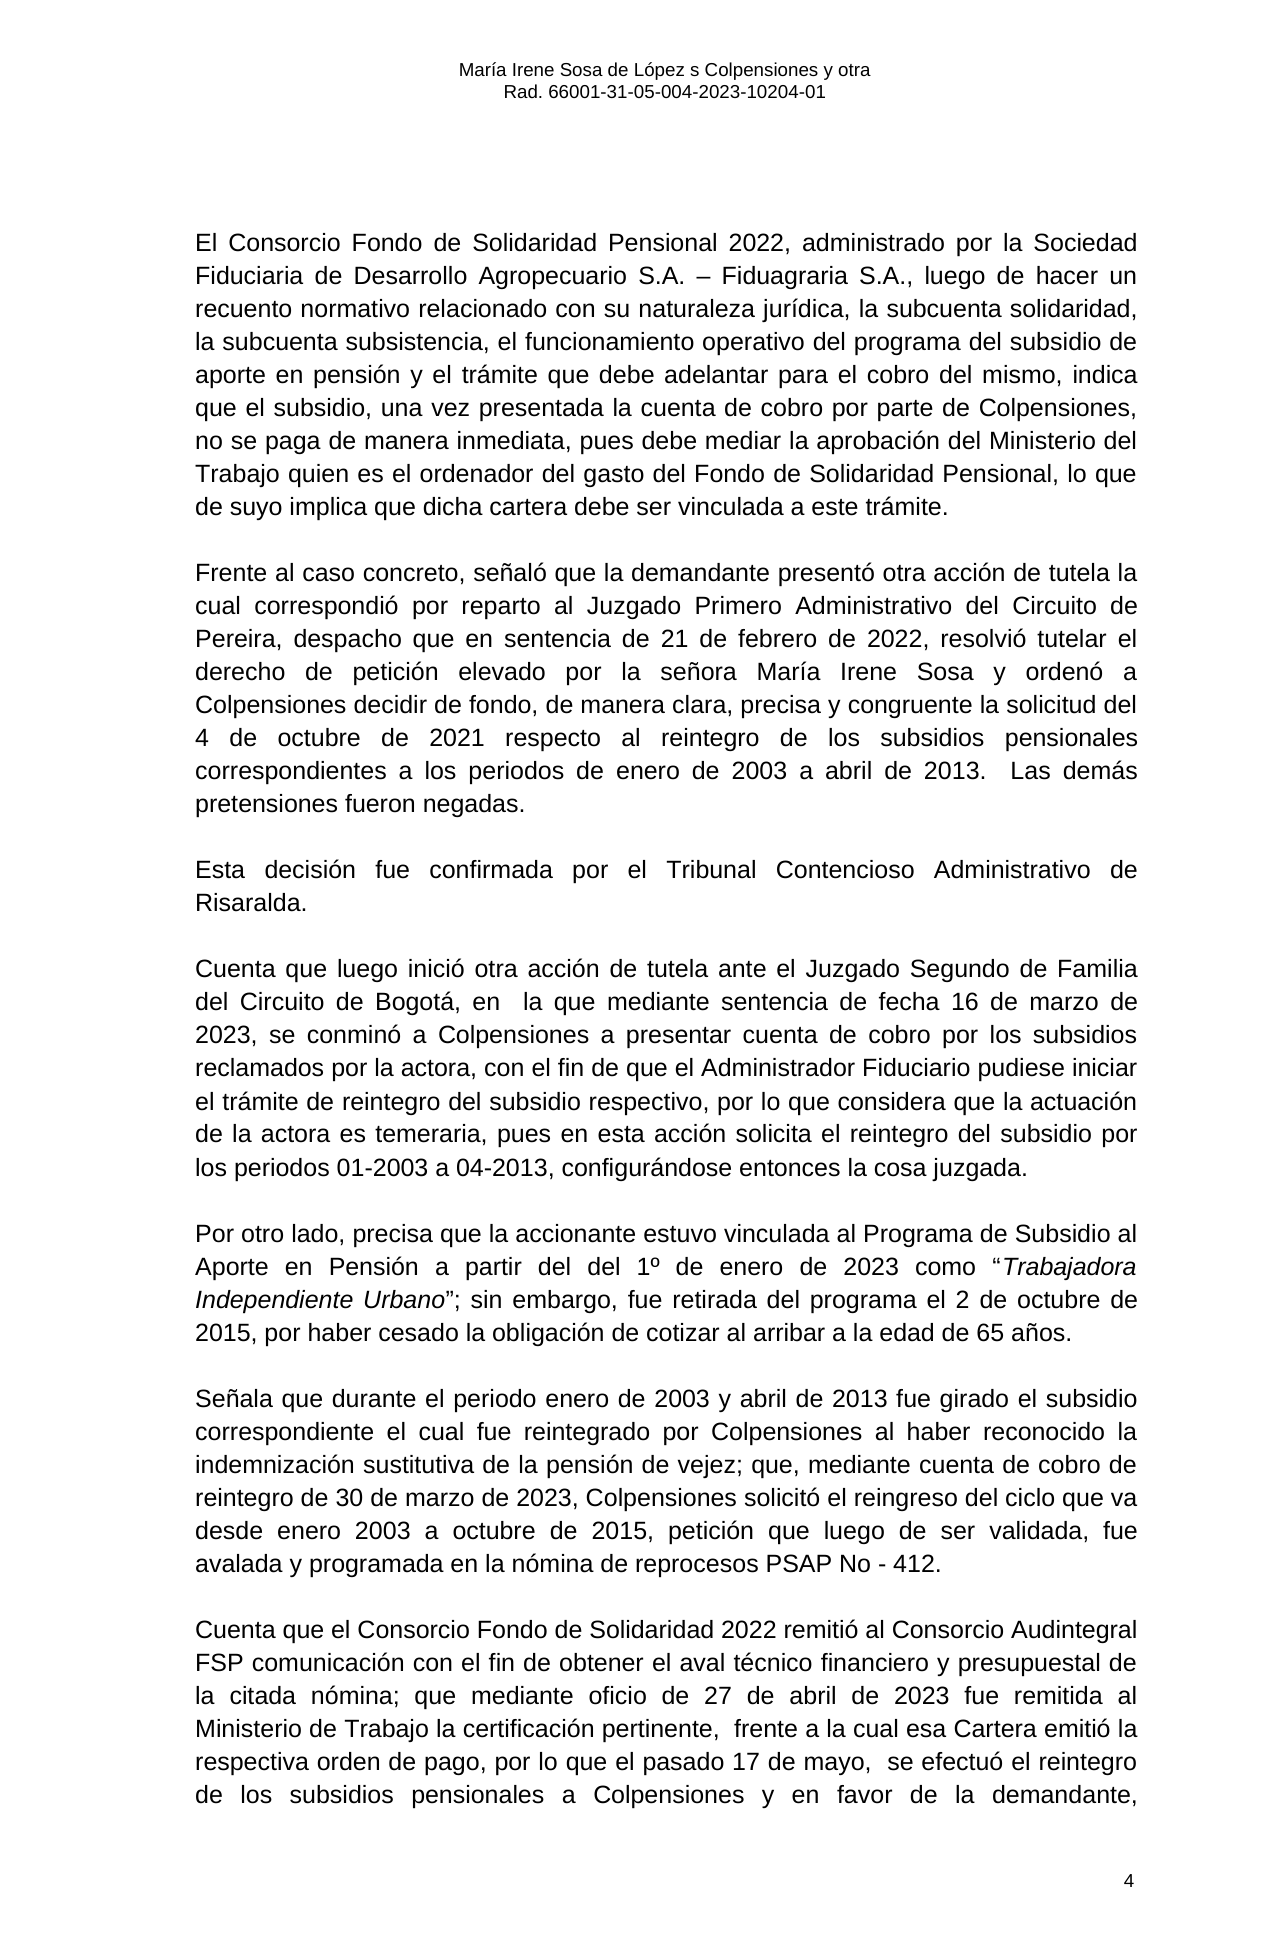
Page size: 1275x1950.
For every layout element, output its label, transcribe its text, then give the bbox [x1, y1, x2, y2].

text El Consorcio Fondo de Solidaridad Pensional 2022, administrado por la Sociedad Fiduciaria de Desarrollo Agropecuario S.A. – Fiduagraria S.A., luego de hacer un recuento normativo relacionado con su naturaleza jurídica, la subcuenta solidaridad, la subcuenta subsistencia, el funcionamiento operativo del programa del subsidio de aporte en pensión y el trámite que debe adelantar para el cobro del mismo, indica que el subsidio, una vez presentada la cuenta de cobro por parte de Colpensiones, no se paga de manera inmediata, pues debe mediar la aprobación del Ministerio del Trabajo quien es el ordenador del gasto del Fondo de Solidaridad Pensional, lo que de suyo implica que dicha cartera debe ser vinculada a este trámite. [195, 228, 1139, 521]
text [195, 1615, 1139, 1809]
text Frente al caso concreto, señaló que la demandante presentó otra acción de tutela la cual correspondió por reparto al Juzgado Primero Administrativo del Circuito de Pereira, despacho que en sentencia de 21 de febrero de 2022, resolvió tutelar el derecho de petición elevado por la señora María Irene Sosa y ordenó a Colpensiones decidir de fondo, de manera clara, precisa y congruente la solicitud del 4 de octubre de 2021 respecto al reintegro de los subsidios pensionales correspondientes a los periodos de enero de 2003 a abril de 2013. Las demás pretensiones fueron negadas. [195, 558, 1139, 818]
text Esta decisión fue confirmada por el Tribunal Contencioso Administrativo de Risaralda. [195, 855, 1139, 917]
text Cuenta que luego inició otra acción de tutela ante el Juzgado Segundo de Familia del Circuito de Bogotá, en la que mediante sentencia de fecha 16 de marzo de 2023, se conminó a Colpensiones a presentar cuenta de cobro por los subsidios reclamados por la actora, con el fin de que el Administrador Fiduciario pudiese iniciar el trámite de reintegro del subsidio respectivo, por lo que considera que la actuación de la actora es temeraria, pues en esta acción solicita el reintegro del subsidio por los periodos 01-2003 a 04-2013, configurándose entonces la cosa juzgada. [195, 954, 1139, 1181]
text Señala que durante el periodo enero de 2003 y abril de 2013 fue girado el subsidio correspondiente el cual fue reintegrado por Colpensiones al haber reconocido la indemnización sustitutiva de la pensión de vejez; que, mediante cuenta de cobro de reintegro de 30 de marzo de 2023, Colpensiones solicitó el reingreso del ciclo que va desde enero 2003 a octubre de 2015, petición que luego de ser validada, fue avalada y programada en la nómina de reprocesos PSAP No - 412. [195, 1384, 1139, 1577]
text Por otro lado, precisa que la accionante estuvo vinculada al Programa de Subsidio al Aporte en Pensión a partir del del 1º de enero de 2023 como “Trabajadora Independiente Urbano”; sin embargo, fue retirada del programa el 2 de octubre de 2015, por haber cesado la obligación de cotizar al arribar a la edad de 65 años. [195, 1218, 1139, 1346]
